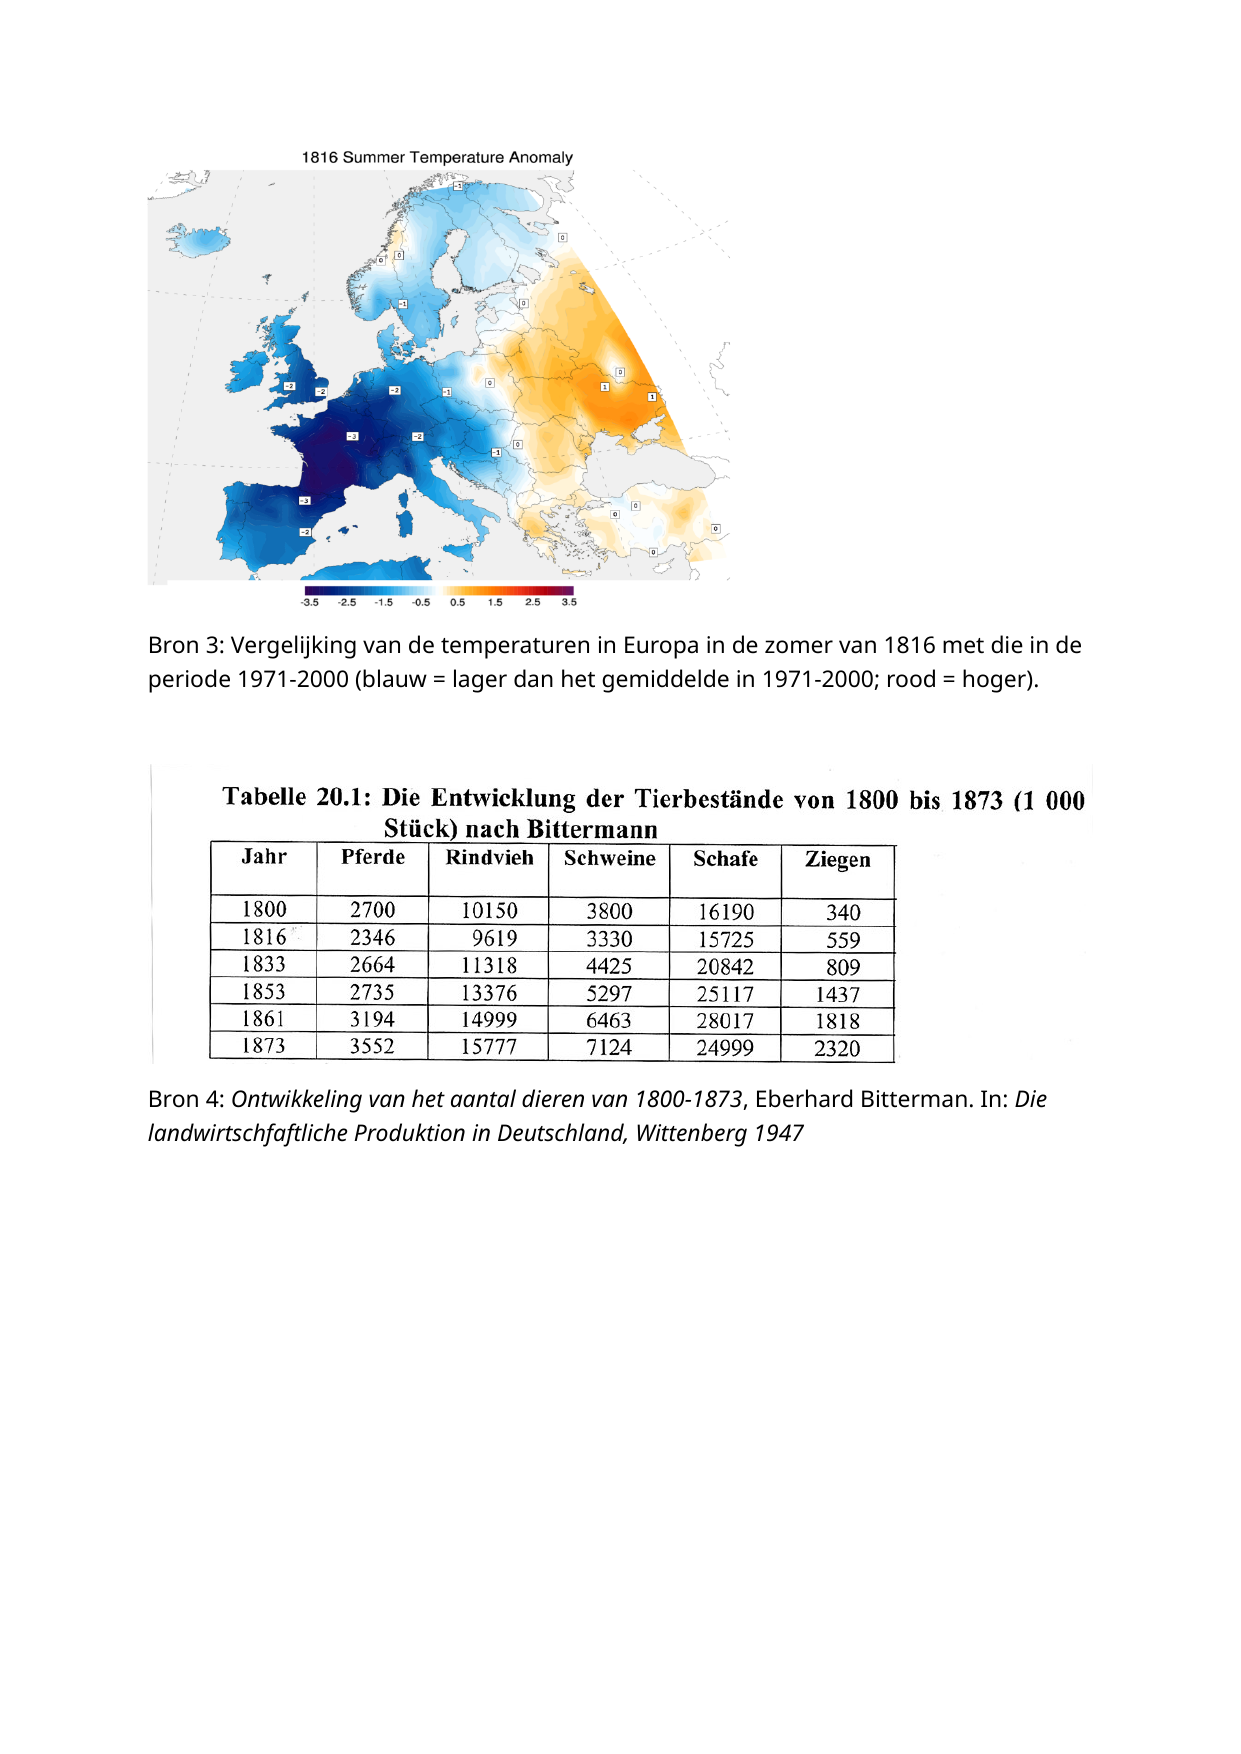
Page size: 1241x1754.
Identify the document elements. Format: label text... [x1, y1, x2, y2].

text Bron 4: Ontwikkeling van het aantal dieren van 1800-1873, Eberhard Bitterman. In: Die landwirtschfaftliche Produktion in Deutschland, Wittenberg 1947 [148, 1083, 1093, 1148]
text Bron 3: Vergelijking van de temperaturen in Europa in de zomer van 1816 met die in de periode 1971-2000 (blauw = lager dan het gemiddelde in 1971-2000; rood = hoger). [148, 629, 1093, 694]
picture [147, 147, 730, 611]
picture [147, 764, 1093, 1064]
